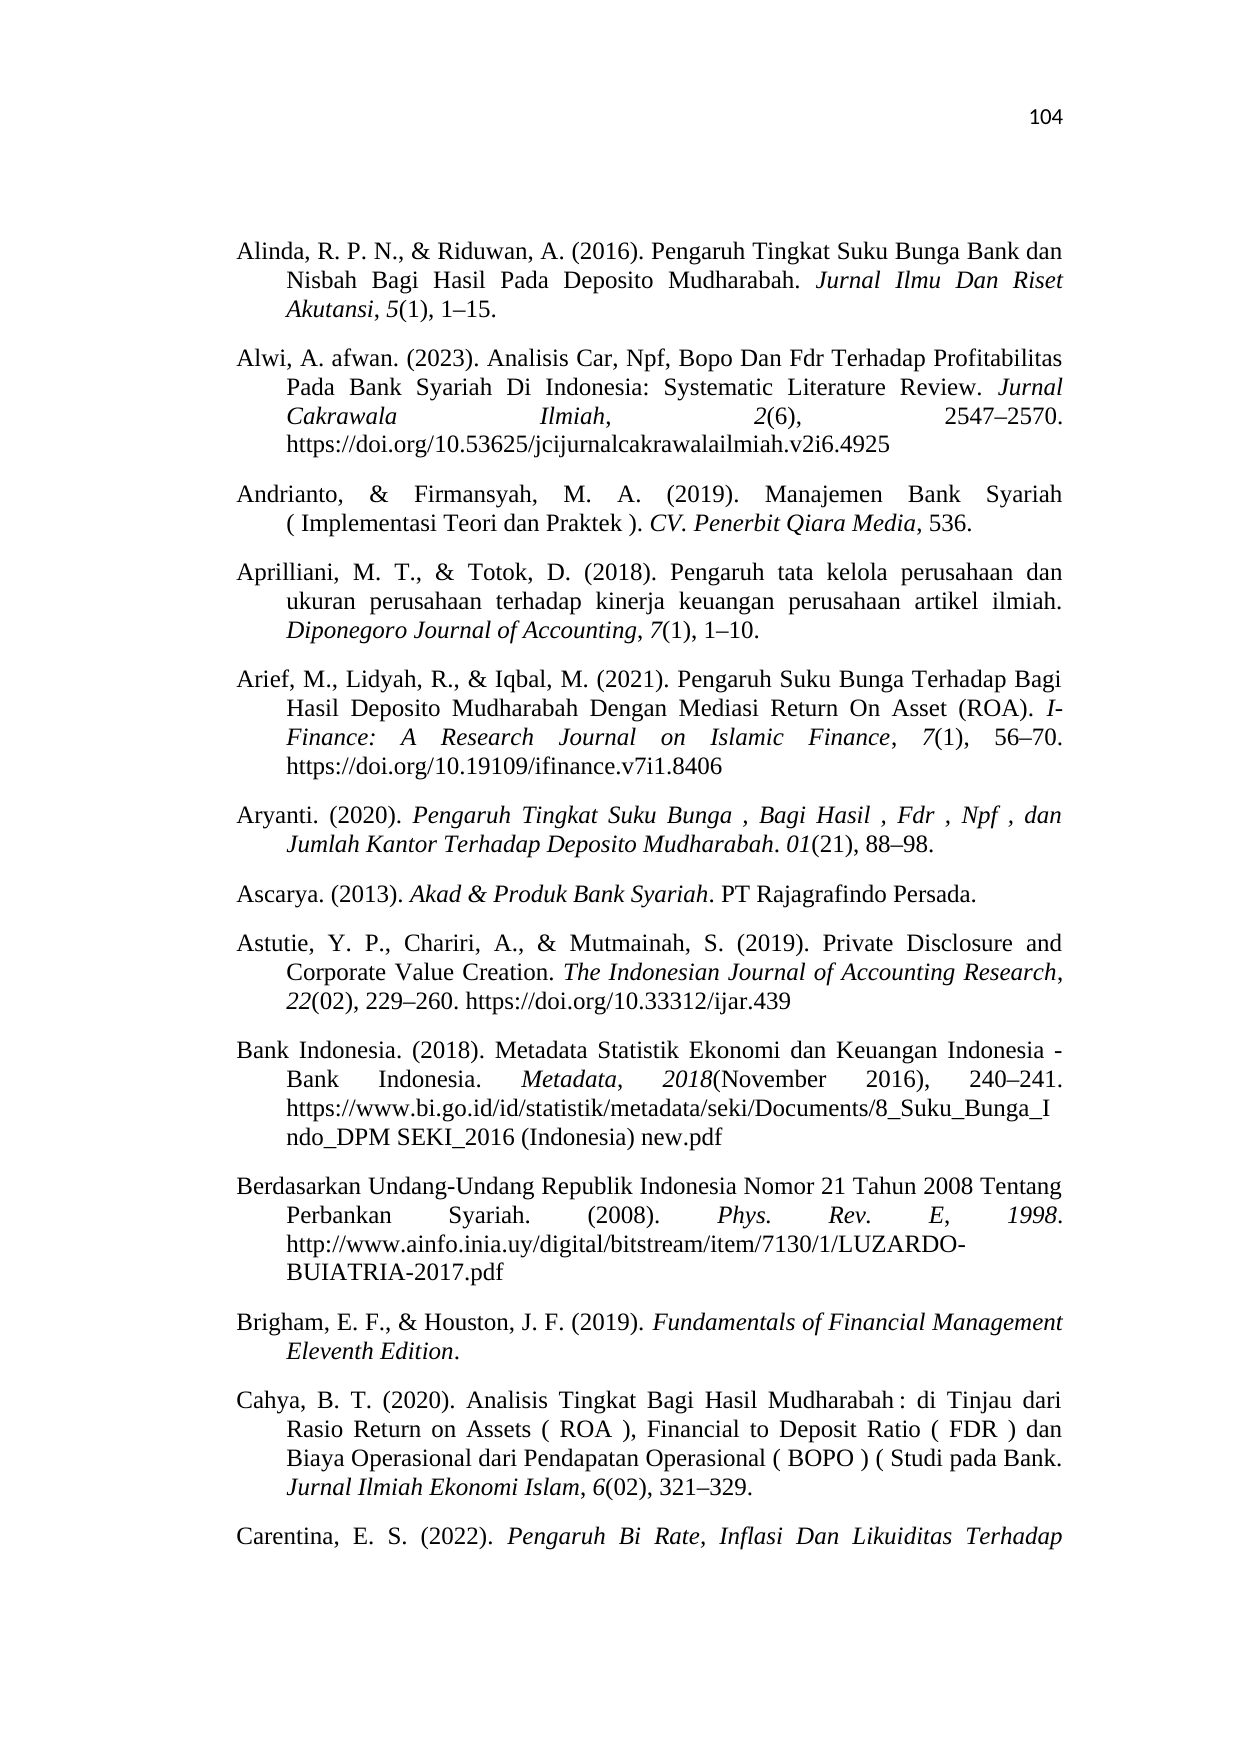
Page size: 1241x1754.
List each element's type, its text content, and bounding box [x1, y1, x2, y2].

text Berdasarkan Undang-Undang Republik Indonesia Nomor 21 Tahun 2008 Tentang Perbankan Syariah. (2008). Phys. Rev. E, 1998. http://www.ainfo.inia.uy/digital/bitstream/item/7130/1/LUZARDO-BUIATRIA-2017.pdf [236, 1171, 1063, 1286]
text Cahya, B. T. (2020). Analisis Tingkat Bagi Hasil Mudharabah : di Tinjau dari Rasio Return on Assets ( ROA ), Financial to Deposit Ratio ( FDR ) dan Biaya Operasional dari Pendapatan Operasional ( BOPO ) ( Studi pada Bank. Jurnal Ilmiah Ekonomi Islam, 6(02), 321–329. [236, 1385, 1063, 1500]
text Aryanti. (2020). Pengaruh Tingkat Suku Bunga , Bagi Hasil , Fdr , Npf , dan Jumlah Kantor Terhadap Deposito Mudharabah. 01(21), 88–98. [236, 800, 1063, 858]
text Arief, M., Lidyah, R., & Iqbal, M. (2021). Pengaruh Suku Bunga Terhadap Bagi Hasil Deposito Mudharabah Dengan Mediasi Return On Asset (ROA). I-Finance: A Research Journal on Islamic Finance, 7(1), 56–70. https://doi.org/10.19109/ifinance.v7i1.8406 [236, 664, 1063, 779]
text Alwi, A. afwan. (2023). Analisis Car, Npf, Bopo Dan Fdr Terhadap Profitabilitas Pada Bank Syariah Di Indonesia: Systematic Literature Review. Jurnal Cakrawala Ilmiah, 2(6), 2547–2570. https://doi.org/10.53625/jcijurnalcakrawalailmiah.v2i6.4925 [236, 343, 1063, 458]
text Astutie, Y. P., Chariri, A., & Mutmainah, S. (2019). Private Disclosure and Corporate Value Creation. The Indonesian Journal of Accounting Research, 22(02), 229–260. https://doi.org/10.33312/ijar.439 [236, 928, 1063, 1014]
text Ascarya. (2013). Akad & Produk Bank Syariah. PT Rajagrafindo Persada. [236, 879, 1063, 907]
text Brigham, E. F., & Houston, J. F. (2019). Fundamentals of Financial Management Eleventh Edition. [236, 1307, 1063, 1364]
text Aprilliani, M. T., & Totok, D. (2018). Pengaruh tata kelola perusahaan dan ukuran perusahaan terhadap kinerja keuangan perusahaan artikel ilmiah. Diponegoro Journal of Accounting, 7(1), 1–10. [236, 557, 1063, 644]
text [236, 1521, 1063, 1550]
text Bank Indonesia. (2018). Metadata Statistik Ekonomi dan Keuangan Indonesia - Bank Indonesia. Metadata, 2018(November 2016), 240–241. https://www.bi.go.id/id/statistik/metadata/seki/Documents/8_Suku_Bunga_Indo_DPM SEKI_2016 (Indonesia) new.pdf [236, 1035, 1063, 1150]
text Andrianto, & Firmansyah, M. A. (2019). Manajemen Bank Syariah ( Implementasi Teori dan Praktek ). CV. Penerbit Qiara Media, 536. [236, 479, 1063, 537]
text Alinda, R. P. N., & Riduwan, A. (2016). Pengaruh Tingkat Suku Bunga Bank dan Nisbah Bagi Hasil Pada Deposito Mudharabah. Jurnal Ilmu Dan Riset Akutansi, 5(1), 1–15. [236, 236, 1063, 322]
